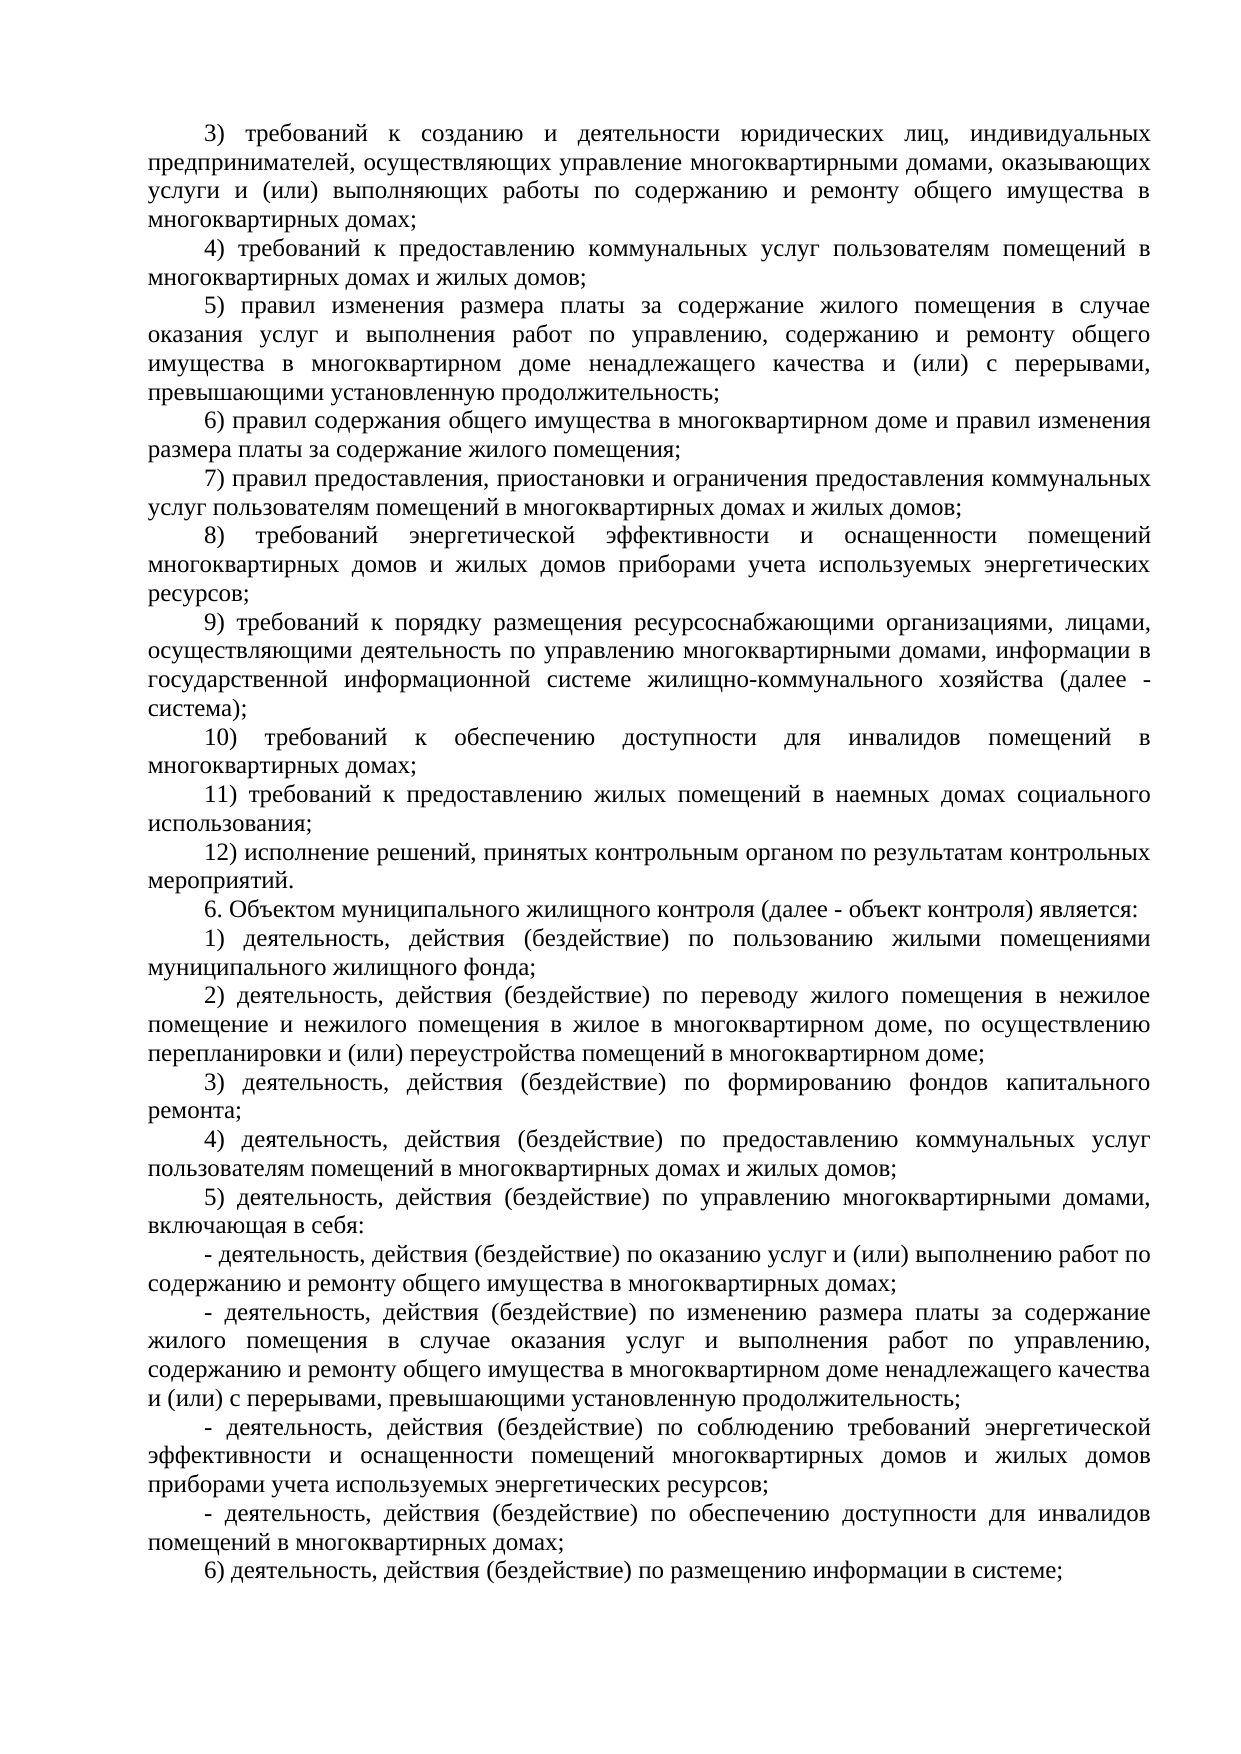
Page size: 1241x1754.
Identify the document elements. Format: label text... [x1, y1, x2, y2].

text 2) деятельность, действия (бездействие) по переводу жилого помещения в нежилое помещение и нежилого помещения в жилое в многоквартирном доме, по осуществлению перепланировки и (или) переустройства помещений в многоквартирном доме; [148, 981, 1152, 1067]
text 5) деятельность, действия (бездействие) по управлению многоквартирными домами, включающая в себя: [148, 1182, 1152, 1239]
text 1) деятельность, действия (бездействие) по пользованию жилыми помещениями муниципального жилищного фонда; [148, 923, 1152, 981]
text 6) деятельность, действия (бездействие) по размещению информации в системе; [148, 1556, 1152, 1584]
text - деятельность, действия (бездействие) по обеспечению доступности для инвалидов помещений в многоквартирных домах; [148, 1498, 1152, 1556]
text - деятельность, действия (бездействие) по оказанию услуг и (или) выполнению работ по содержанию и ремонту общего имущества в многоквартирных домах; [148, 1239, 1152, 1297]
text - деятельность, действия (бездействие) по соблюдению требований энергетической эффективности и оснащенности помещений многоквартирных домов и жилых домов приборами учета используемых энергетических ресурсов; [148, 1412, 1152, 1498]
text 7) правил предоставления, приостановки и ограничения предоставления коммунальных услуг пользователям помещений в многоквартирных домах и жилых домов; [148, 463, 1152, 521]
text 3) деятельность, действия (бездействие) по формированию фондов капитального ремонта; [148, 1067, 1152, 1124]
text 12) исполнение решений, принятых контрольным органом по результатам контрольных мероприятий. [148, 837, 1152, 894]
text - деятельность, действия (бездействие) по изменению размера платы за содержание жилого помещения в случае оказания услуг и выполнения работ по управлению, содержанию и ремонту общего имущества в многоквартирном доме ненадлежащего качества и (или) с перерывами, превышающими установленную продолжительность; [148, 1297, 1152, 1412]
text 9) требований к порядку размещения ресурсоснабжающими организациями, лицами, осуществляющими деятельность по управлению многоквартирными домами, информации в государственной информационной системе жилищно-коммунального хозяйства (далее - система); [148, 607, 1152, 722]
text 6. Объектом муниципального жилищного контроля (далее - объект контроля) является: [148, 894, 1152, 923]
text 5) правил изменения размера платы за содержание жилого помещения в случае оказания услуг и выполнения работ по управлению, содержанию и ремонту общего имущества в многоквартирном доме ненадлежащего качества и (или) с перерывами, превышающими установленную продолжительность; [148, 291, 1152, 406]
text 4) требований к предоставлению коммунальных услуг пользователям помещений в многоквартирных домах и жилых домов; [148, 233, 1152, 291]
text 4) деятельность, действия (бездействие) по предоставлению коммунальных услуг пользователям помещений в многоквартирных домах и жилых домов; [148, 1124, 1152, 1182]
text 11) требований к предоставлению жилых помещений в наемных домах социального использования; [148, 779, 1152, 837]
text 10) требований к обеспечению доступности для инвалидов помещений в многоквартирных домах; [148, 722, 1152, 779]
text 8) требований энергетической эффективности и оснащенности помещений многоквартирных домов и жилых домов приборами учета используемых энергетических ресурсов; [148, 521, 1152, 607]
text 6) правил содержания общего имущества в многоквартирном доме и правил изменения размера платы за содержание жилого помещения; [148, 406, 1152, 463]
text 3) требований к созданию и деятельности юридических лиц, индивидуальных предпринимателей, осуществляющих управление многоквартирными домами, оказывающих услуги и (или) выполняющих работы по содержанию и ремонту общего имущества в многоквартирных домах; [148, 118, 1152, 233]
